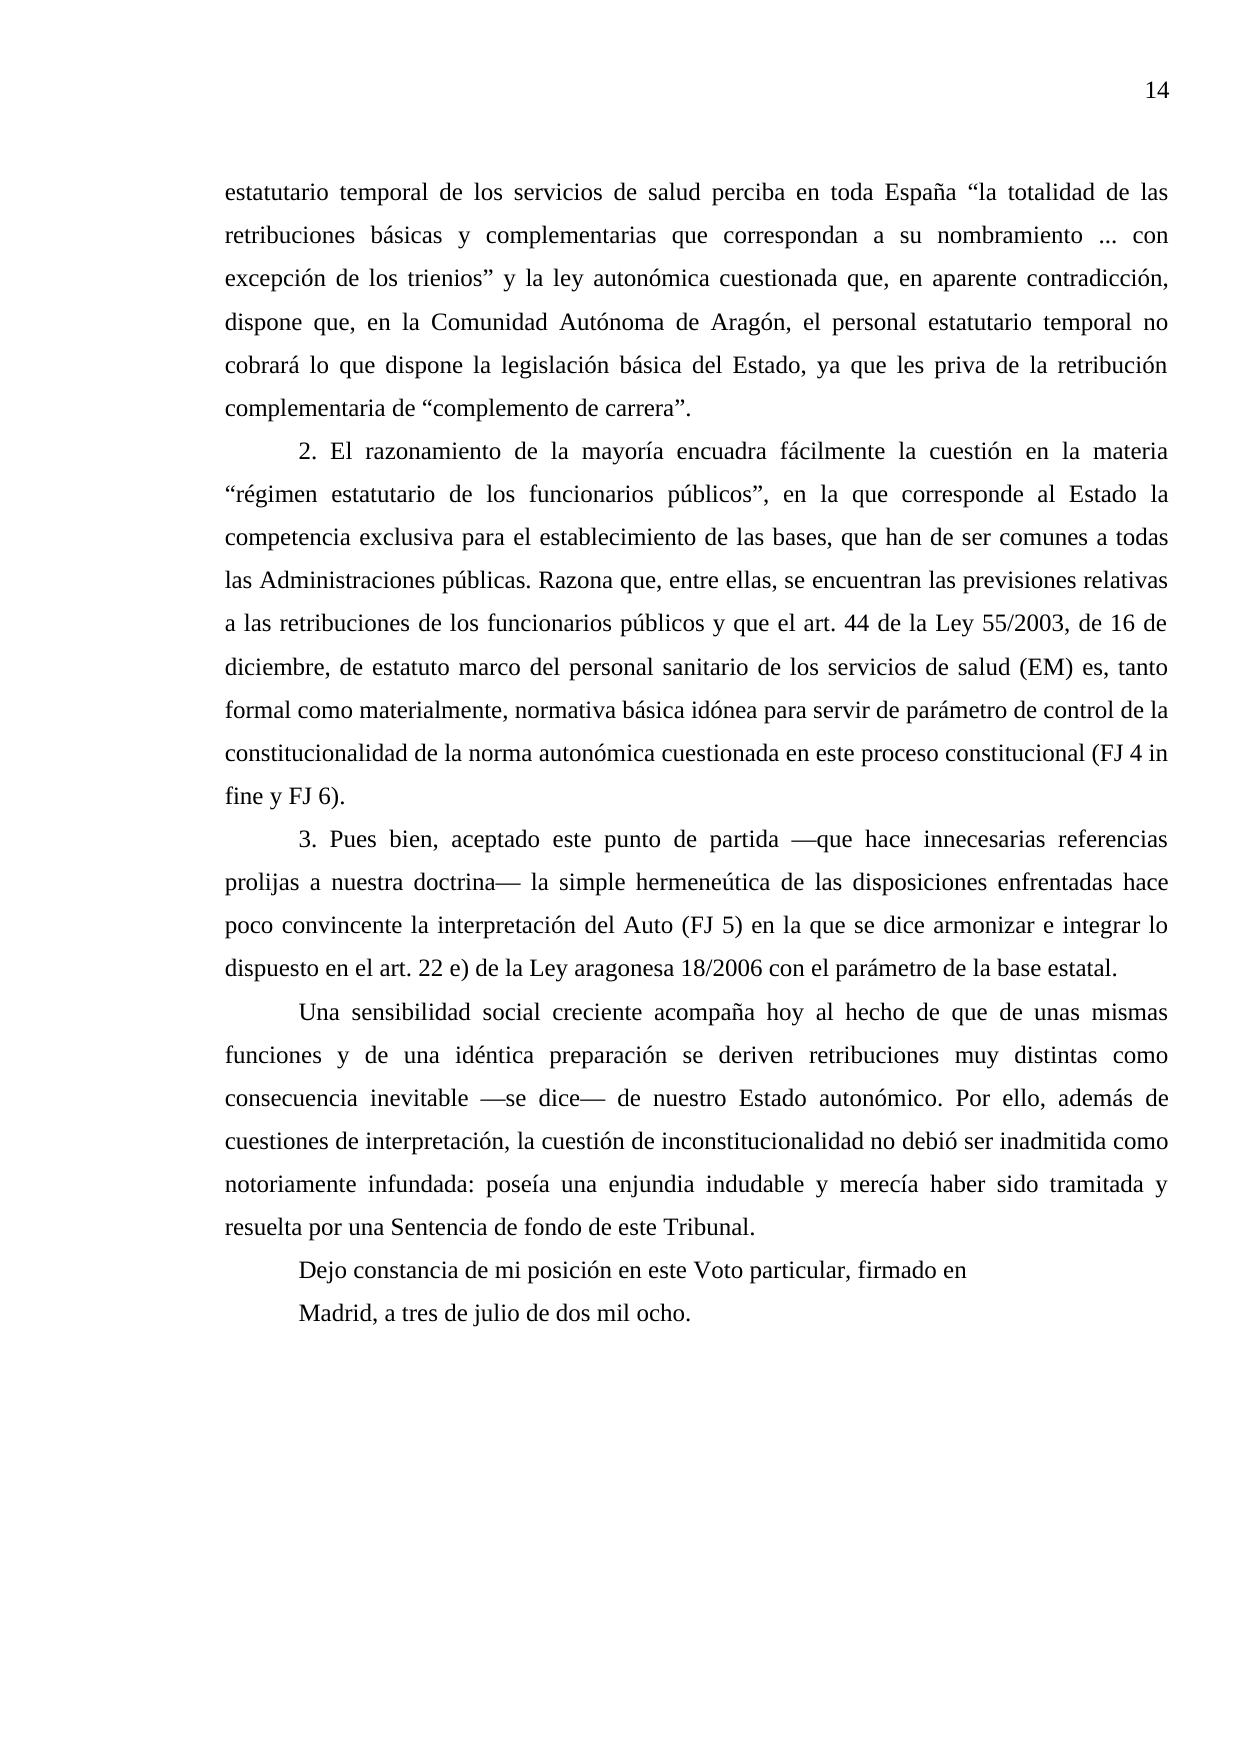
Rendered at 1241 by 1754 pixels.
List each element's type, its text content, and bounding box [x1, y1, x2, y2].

text Madrid, a tres de julio de dos mil ocho. [224, 1298, 1169, 1327]
text Una sensibilidad social creciente acompaña hoy al hecho de que de unas mismas funciones y de una idéntica preparación se deriven retribuciones muy distintas como consecuencia inevitable —se dice— de nuestro Estado autonómico. Por ello, además de cuestiones de interpretación, la cuestión de inconstitucionalidad no debió ser inadmitida como notoriamente infundada: poseía una enjundia indudable y merecía haber sido tramitada y resuelta por una Sentencia de fondo de este Tribunal. [224, 997, 1169, 1241]
text 3. Pues bien, aceptado este punto de partida —que hace innecesarias referencias prolijas a nuestra doctrina— la simple hermeneútica de las disposiciones enfrentadas hace poco convincente la interpretación del Auto (FJ 5) en la que se dice armonizar e integrar lo dispuesto en el art. 22 e) de la Ley aragonesa 18/2006 con el parámetro de la base estatal. [224, 824, 1169, 982]
text 2. El razonamiento de la mayoría encuadra fácilmente la cuestión en la materia “régimen estatutario de los funcionarios públicos”, en la que corresponde al Estado la competencia exclusiva para el establecimiento de las bases, que han de ser comunes a todas las Administraciones públicas. Razona que, entre ellas, se encuentran las previsiones relativas a las retribuciones de los funcionarios públicos y que el art. 44 de la Ley 55/2003, de 16 de diciembre, de estatuto marco del personal sanitario de los servicios de salud (EM) es, tanto formal como materialmente, normativa básica idónea para servir de parámetro de control de la constitucionalidad de la norma autonómica cuestionada en este proceso constitucional (FJ 4 in fine y FJ 6). [224, 436, 1169, 810]
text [224, 177, 1169, 422]
text Dejo constancia de mi posición en este Voto particular, firmado en [224, 1255, 1169, 1284]
